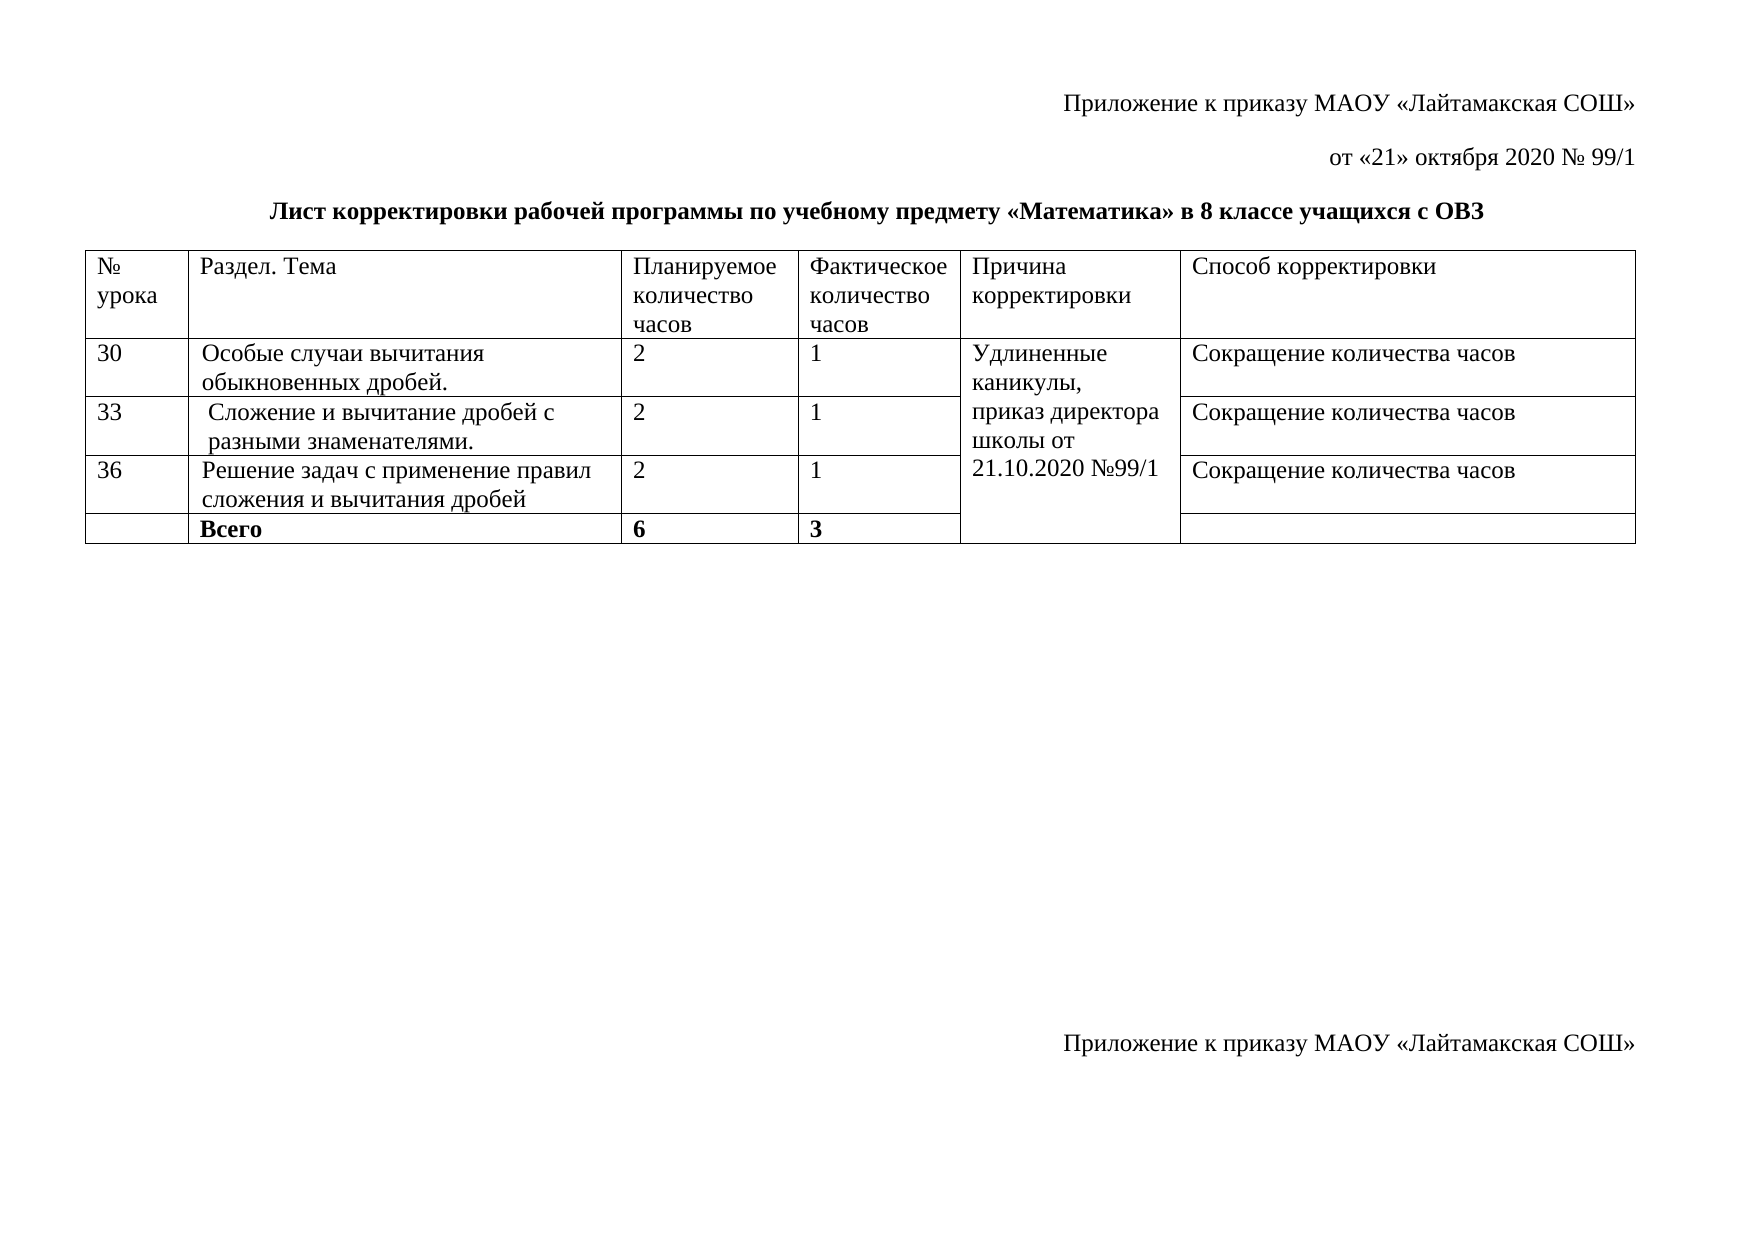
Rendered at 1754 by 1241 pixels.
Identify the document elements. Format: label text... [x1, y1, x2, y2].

table_cell 1 [799, 397, 960, 454]
table_cell 33 [86, 397, 188, 454]
table_cell 1 [799, 456, 960, 513]
table_header Фактическое количество часов [799, 251, 960, 337]
table_cell 2 [622, 339, 798, 396]
table_header Планируемое количество часов [622, 251, 798, 337]
table_cell Сокращение количества часов [1181, 456, 1635, 513]
table_cell Особые случаи вычитания обыкновенных дробей. [189, 339, 621, 396]
text Приложение к приказу МАОУ «Лайтамакская СОШ» [118, 1028, 1636, 1057]
table_cell 2 [622, 456, 798, 513]
table_header Причина корректировки [961, 251, 1180, 337]
table_header Раздел. Тема [189, 251, 621, 337]
table_cell Сложение и вычитание дробей с разными знаменателями. [189, 397, 621, 454]
text от «21» октября 2020 № 99/1 [118, 142, 1636, 171]
table_cell Удлиненные каникулы, приказ директора школы от 21.10.2020 №99/1 [961, 339, 1180, 543]
table_cell 36 [86, 456, 188, 513]
table_cell 30 [86, 339, 188, 396]
table_cell 3 [799, 514, 960, 543]
table_cell Сокращение количества часов [1181, 339, 1635, 396]
text Приложение к приказу МАОУ «Лайтамакская СОШ» [118, 88, 1636, 117]
table_cell Всего [189, 514, 621, 543]
table_cell [86, 514, 188, 543]
table_cell 6 [622, 514, 798, 543]
text Лист корректировки рабочей программы по учебному предмету «Математика» в 8 классе учащихся с ОВЗ [118, 196, 1636, 225]
table_cell 2 [622, 397, 798, 454]
table_header № урока [86, 251, 188, 337]
table_cell Сокращение количества часов [1181, 397, 1635, 454]
table_cell 1 [799, 339, 960, 396]
table_header Способ корректировки [1181, 251, 1635, 337]
table_cell Решение задач с применение правил сложения и вычитания дробей [189, 456, 621, 513]
table_cell [1181, 514, 1635, 543]
